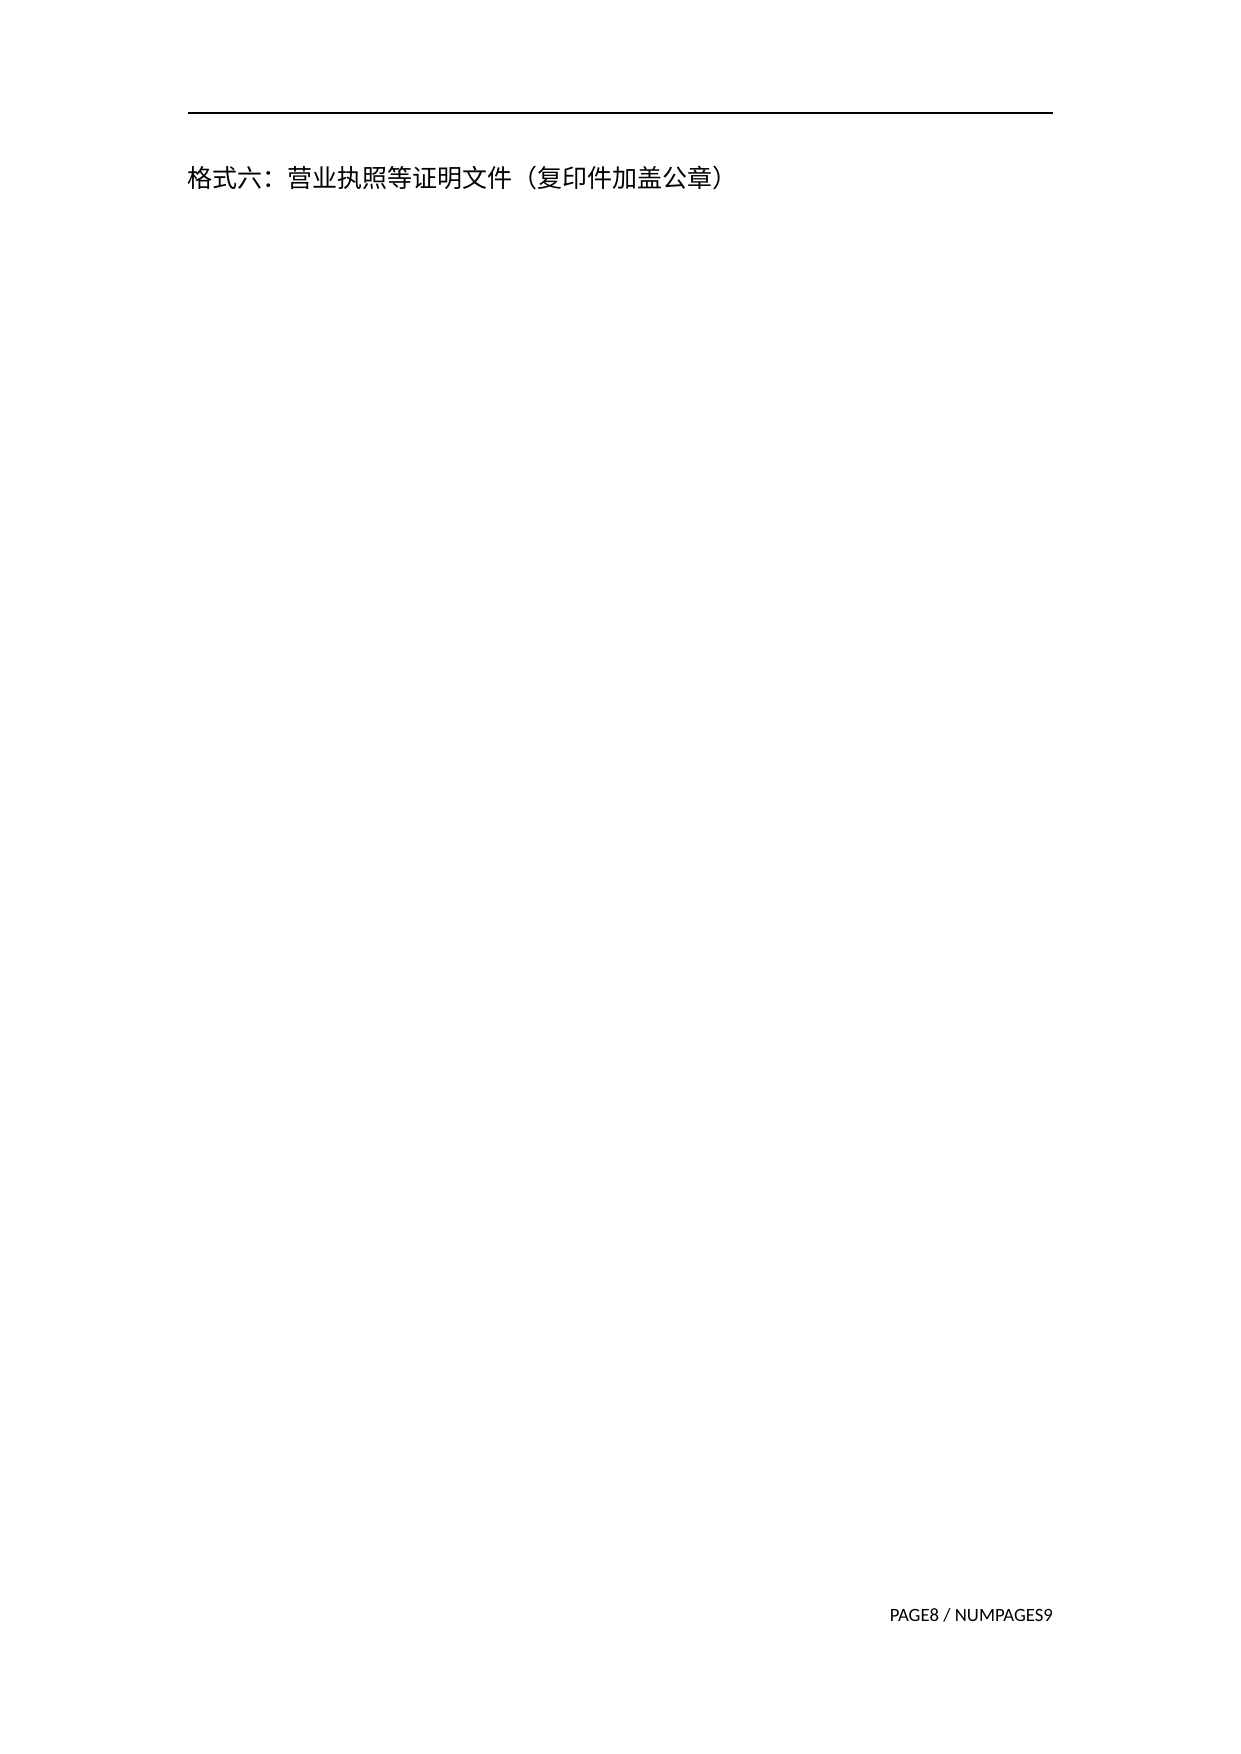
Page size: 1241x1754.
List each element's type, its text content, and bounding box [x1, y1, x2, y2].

text 格式六：营业执照等证明文件（复印件加盖公章） [187, 158, 1053, 195]
